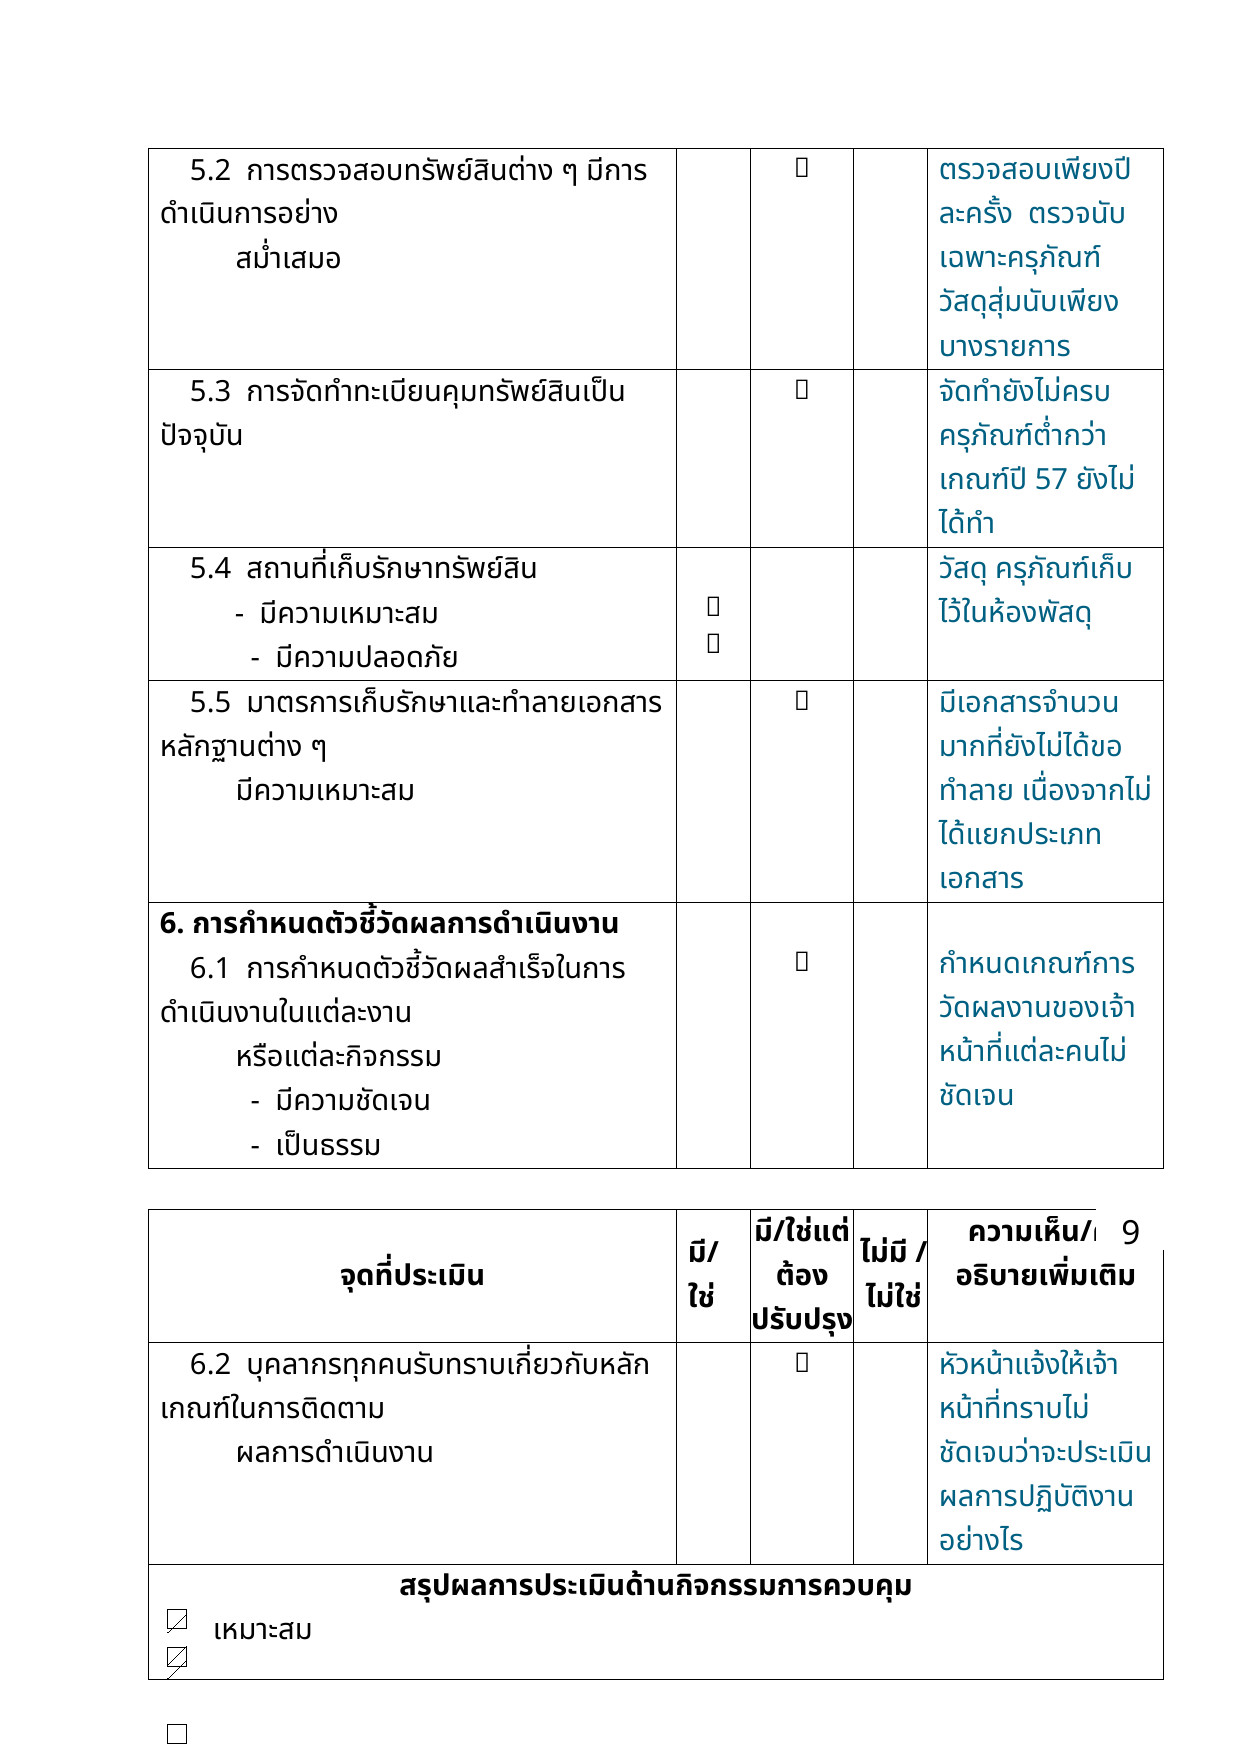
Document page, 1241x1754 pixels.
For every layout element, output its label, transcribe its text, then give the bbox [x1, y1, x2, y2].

table_cell  [751, 1343, 853, 1563]
table_cell   [677, 548, 750, 680]
table_cell [854, 548, 927, 680]
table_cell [149, 1565, 1163, 1679]
table_cell วัสดุ ครุภัณฑ์เก็บไว้ในห้องพัสดุ [928, 548, 1163, 680]
table_cell [751, 548, 853, 680]
table_cell มีเอกสารจำนวนมากที่ยังไม่ได้ขอทำลาย เนื่องจากไม่ได้แยกประเภทเอกสาร [928, 681, 1163, 902]
table_cell จัดทำยังไม่ครบ ครุภัณฑ์ต่ำกว่าเกณฑ์ปี 57 ยังไม่ได้ทำ [928, 370, 1163, 547]
table_header มี/ใช่แต่ต้องปรับปรุง [751, 1210, 853, 1342]
table_header ไม่มี / ไม่ใช่ [854, 1210, 927, 1342]
table_cell [677, 681, 750, 902]
table_cell  [751, 370, 853, 547]
table_cell [677, 1343, 750, 1563]
table_cell  [751, 681, 853, 902]
table_cell 5.5 มาตรการเก็บรักษาและทำลายเอกสารหลักฐานต่าง ๆ มีความเหมาะสม [149, 681, 676, 902]
table_cell [854, 149, 927, 369]
table_cell ตรวจสอบเพียงปีละครั้ง ตรวจนับเฉพาะครุภัณฑ์ วัสดุสุ่มนับเพียงบางรายการ [928, 149, 1163, 369]
table_header มี/ใช่ [677, 1210, 750, 1342]
table_cell 6.2 บุคลากรทุกคนรับทราบเกี่ยวกับหลักเกณฑ์ในการติดตาม ผลการดำเนินงาน [149, 1343, 676, 1563]
table_header ความเห็น/คำอธิบายเพิ่มเติม [928, 1210, 1163, 1342]
table_cell หัวหน้าแจ้งให้เจ้าหน้าที่ทราบไม่ชัดเจนว่าจะประเมินผลการปฏิบัติงานอย่างไร [928, 1343, 1163, 1563]
table_cell  [751, 903, 853, 1168]
table_cell กำหนดเกณฑ์การวัดผลงานของเจ้าหน้าที่แต่ละคนไม่ชัดเจน [928, 903, 1163, 1168]
table_cell [854, 370, 927, 547]
table_cell  [751, 149, 853, 369]
table_cell [854, 903, 927, 1168]
table_cell 6. การกำหนดตัวชี้วัดผลการดำเนินงาน 6.1 การกำหนดตัวชี้วัดผลสำเร็จในการดำเนินงานในแต่ละงาน หรือแต่ละกิจกรรม - มีความชัดเจน - เป็นธรรม [149, 903, 676, 1168]
table_cell [854, 1343, 927, 1563]
table_cell 5.3 การจัดทำทะเบียนคุมทรัพย์สินเป็นปัจจุบัน [149, 370, 676, 547]
table_cell 5.2 การตรวจสอบทรัพย์สินต่าง ๆ มีการดำเนินการอย่าง สม่ำเสมอ [149, 149, 676, 369]
table_cell [677, 149, 750, 369]
table_header จุดที่ประเมิน [149, 1210, 676, 1342]
table_cell 5.4 สถานที่เก็บรักษาทรัพย์สิน - มีความเหมาะสม - มีความปลอดภัย [149, 548, 676, 680]
table_cell [677, 903, 750, 1168]
table_cell [677, 370, 750, 547]
table_cell [854, 681, 927, 902]
